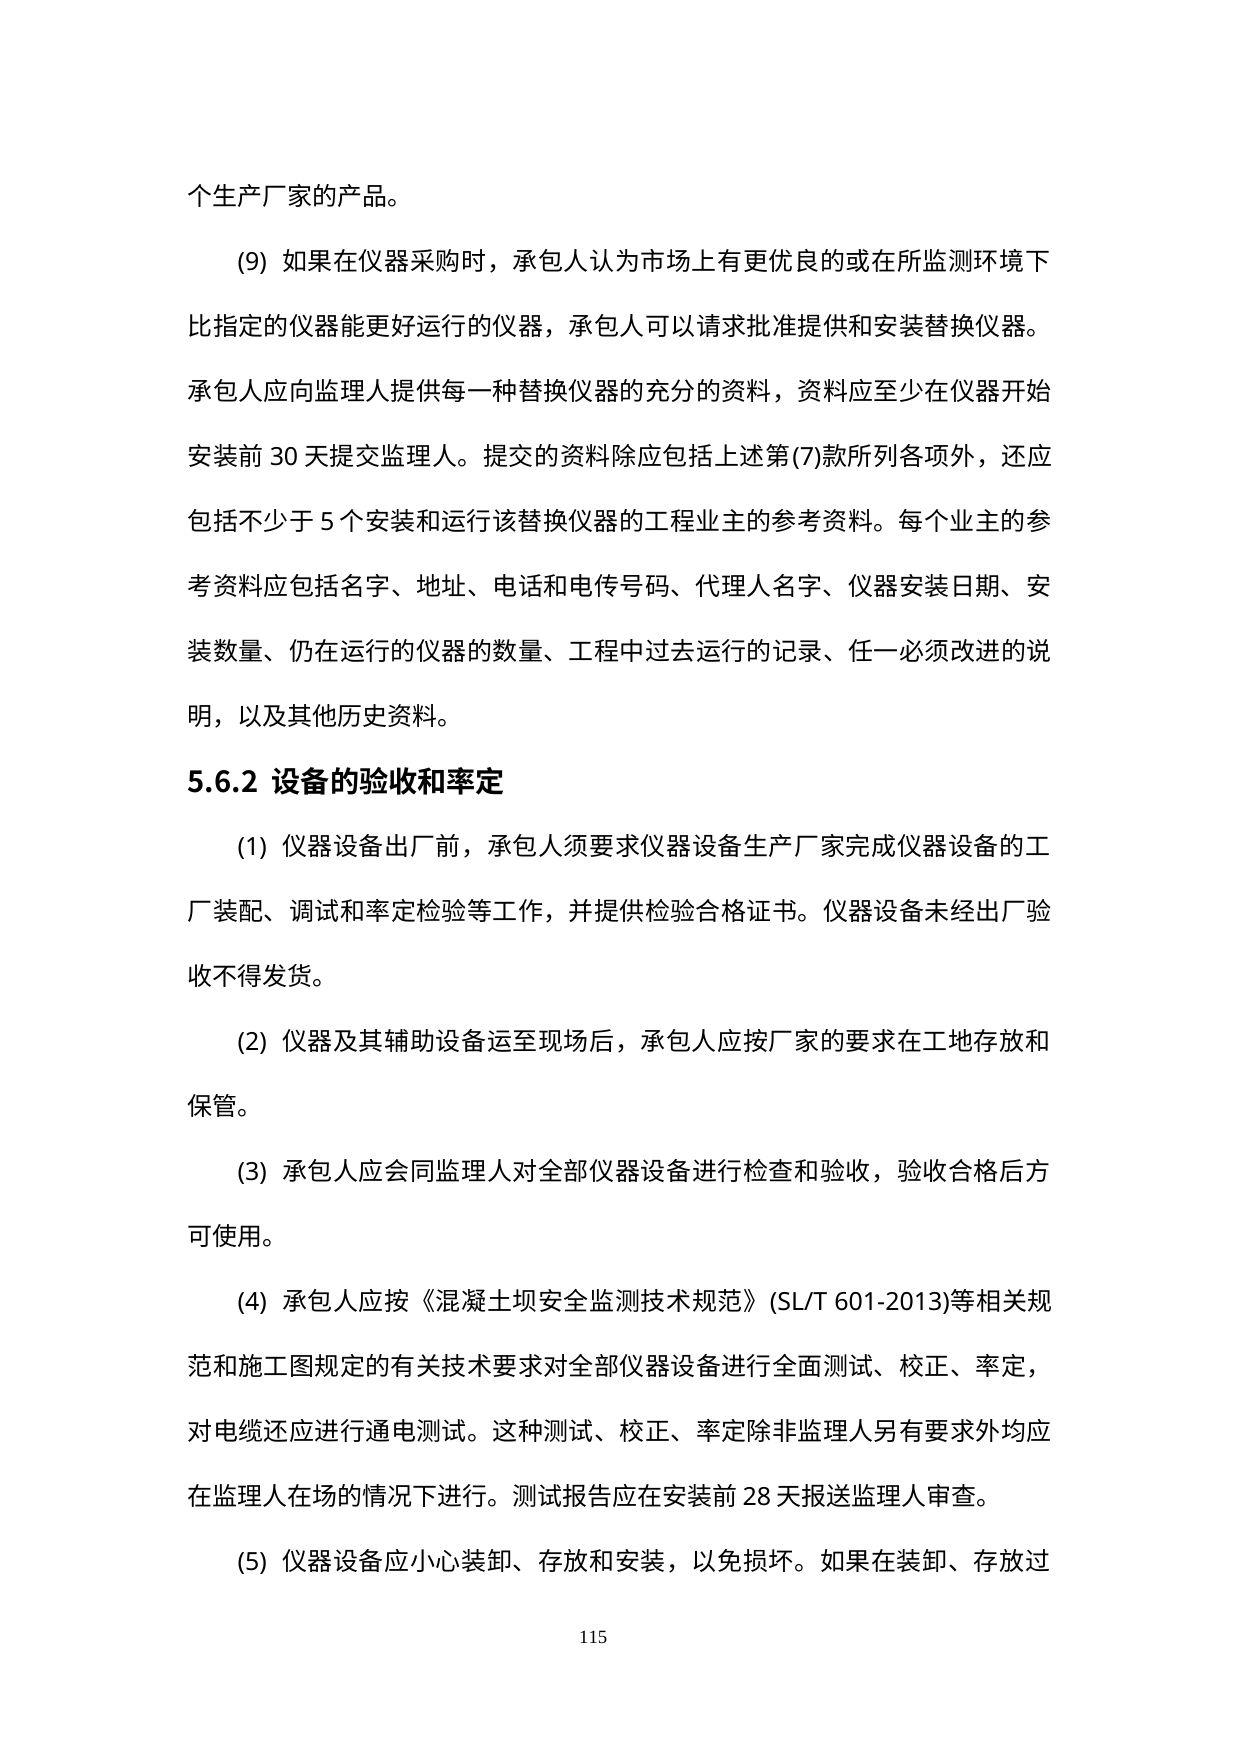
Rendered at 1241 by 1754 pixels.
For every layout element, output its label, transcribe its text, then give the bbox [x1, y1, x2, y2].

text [187, 1527, 1053, 1592]
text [187, 162, 1053, 227]
subtitle 5.6.2 设备的验收和率定 [187, 747, 1053, 812]
text (3) 承包人应会同监理人对全部仪器设备进行检查和验收，验收合格后方可使用。 [187, 1137, 1053, 1267]
text (1) 仪器设备出厂前，承包人须要求仪器设备生产厂家完成仪器设备的工厂装配、调试和率定检验等工作，并提供检验合格证书。仪器设备未经出厂验收不得发货。 [187, 812, 1053, 1007]
text (2) 仪器及其辅助设备运至现场后，承包人应按厂家的要求在工地存放和保管。 [187, 1007, 1053, 1137]
text (9) 如果在仪器采购时，承包人认为市场上有更优良的或在所监测环境下比指定的仪器能更好运行的仪器，承包人可以请求批准提供和安装替换仪器。承包人应向监理人提供每一种替换仪器的充分的资料，资料应至少在仪器开始安装前30天提交监理人。提交的资料除应包括上述第(7)款所列各项外，还应包括不少于5个安装和运行该替换仪器的工程业主的参考资料。每个业主的参考资料应包括名字、地址、电话和电传号码、代理人名字、仪器安装日期、安装数量、仍在运行的仪器的数量、工程中过去运行的记录、任一必须改进的说明，以及其他历史资料。 [187, 227, 1053, 747]
text (4) 承包人应按《混凝土坝安全监测技术规范》(SL/T 601-2013)等相关规范和施工图规定的有关技术要求对全部仪器设备进行全面测试、校正、率定，对电缆还应进行通电测试。这种测试、校正、率定除非监理人另有要求外均应在监理人在场的情况下进行。测试报告应在安装前28天报送监理人审查。 [187, 1267, 1053, 1527]
